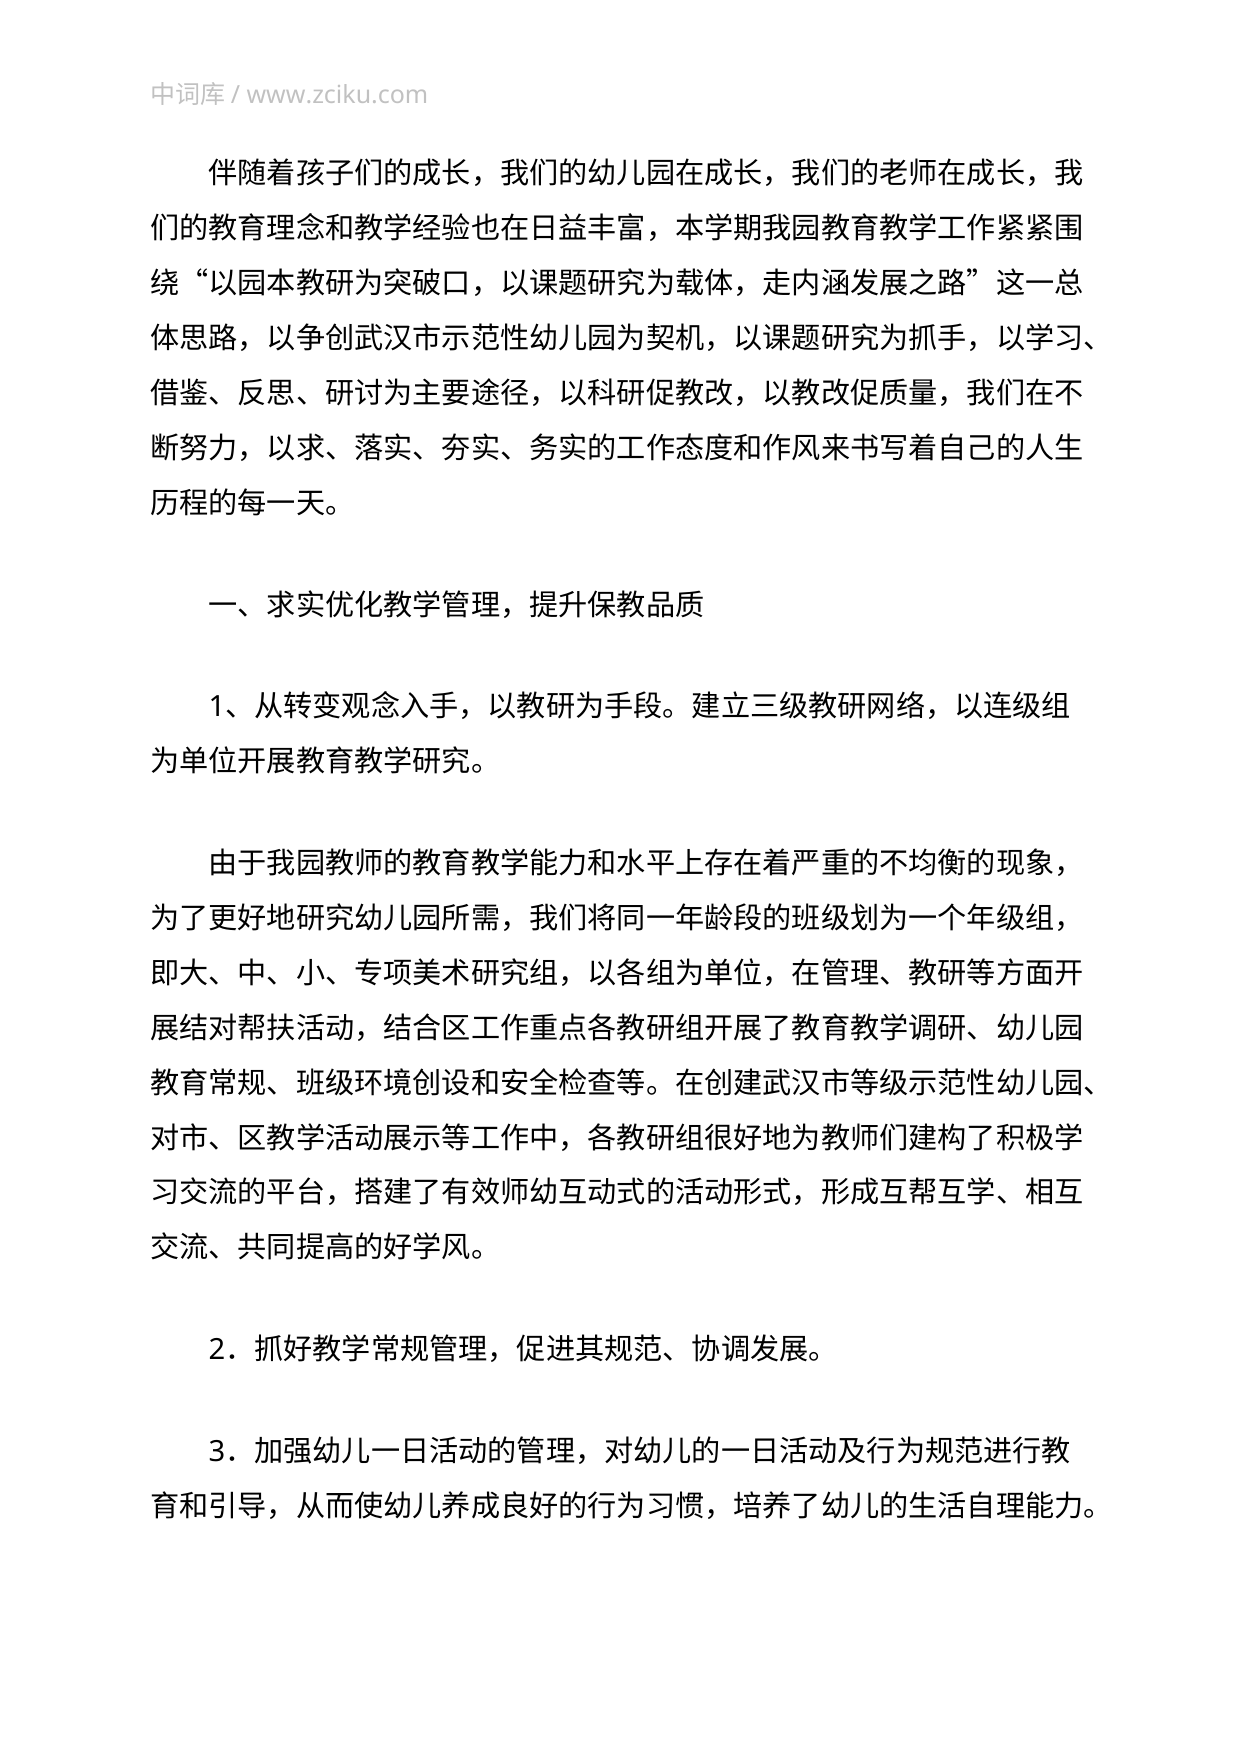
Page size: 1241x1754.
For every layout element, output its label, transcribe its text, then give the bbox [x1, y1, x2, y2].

text 2．抓好教学常规管理，促进其规范、协调发展。 [150, 1326, 1090, 1368]
text 伴随着孩子们的成长，我们的幼儿园在成长，我们的老师在成长，我们的教育理念和教学经验也在日益丰富，本学期我园教育教学工作紧紧围绕“以园本教研为突破口，以课题研究为载体，走内涵发展之路”这一总体思路，以争创武汉市示范性幼儿园为契机，以课题研究为抓手，以学习、借鉴、反思、研讨为主要途径，以科研促教改，以教改促质量，我们在不断努力，以求、落实、夯实、务实的工作态度和作风来书写着自己的人生历程的每一天。 [150, 150, 1090, 522]
text 3．加强幼儿一日活动的管理，对幼儿的一日活动及行为规范进行教育和引导，从而使幼儿养成良好的行为习惯，培养了幼儿的生活自理能力。 [150, 1428, 1090, 1525]
text 由于我园教师的教育教学能力和水平上存在着严重的不均衡的现象，为了更好地研究幼儿园所需，我们将同一年龄段的班级划为一个年级组，即大、中、小、专项美术研究组，以各组为单位，在管理、教研等方面开展结对帮扶活动，结合区工作重点各教研组开展了教育教学调研、幼儿园教育常规、班级环境创设和安全检查等。在创建武汉市等级示范性幼儿园、对市、区教学活动展示等工作中，各教研组很好地为教师们建构了积极学习交流的平台，搭建了有效师幼互动式的活动形式，形成互帮互学、相互交流、共同提高的好学风。 [150, 840, 1090, 1266]
text 1、从转变观念入手，以教研为手段。建立三级教研网络，以连级组为单位开展教育教学研究。 [150, 683, 1090, 780]
text 一、求实优化教学管理，提升保教品质 [150, 581, 1090, 623]
